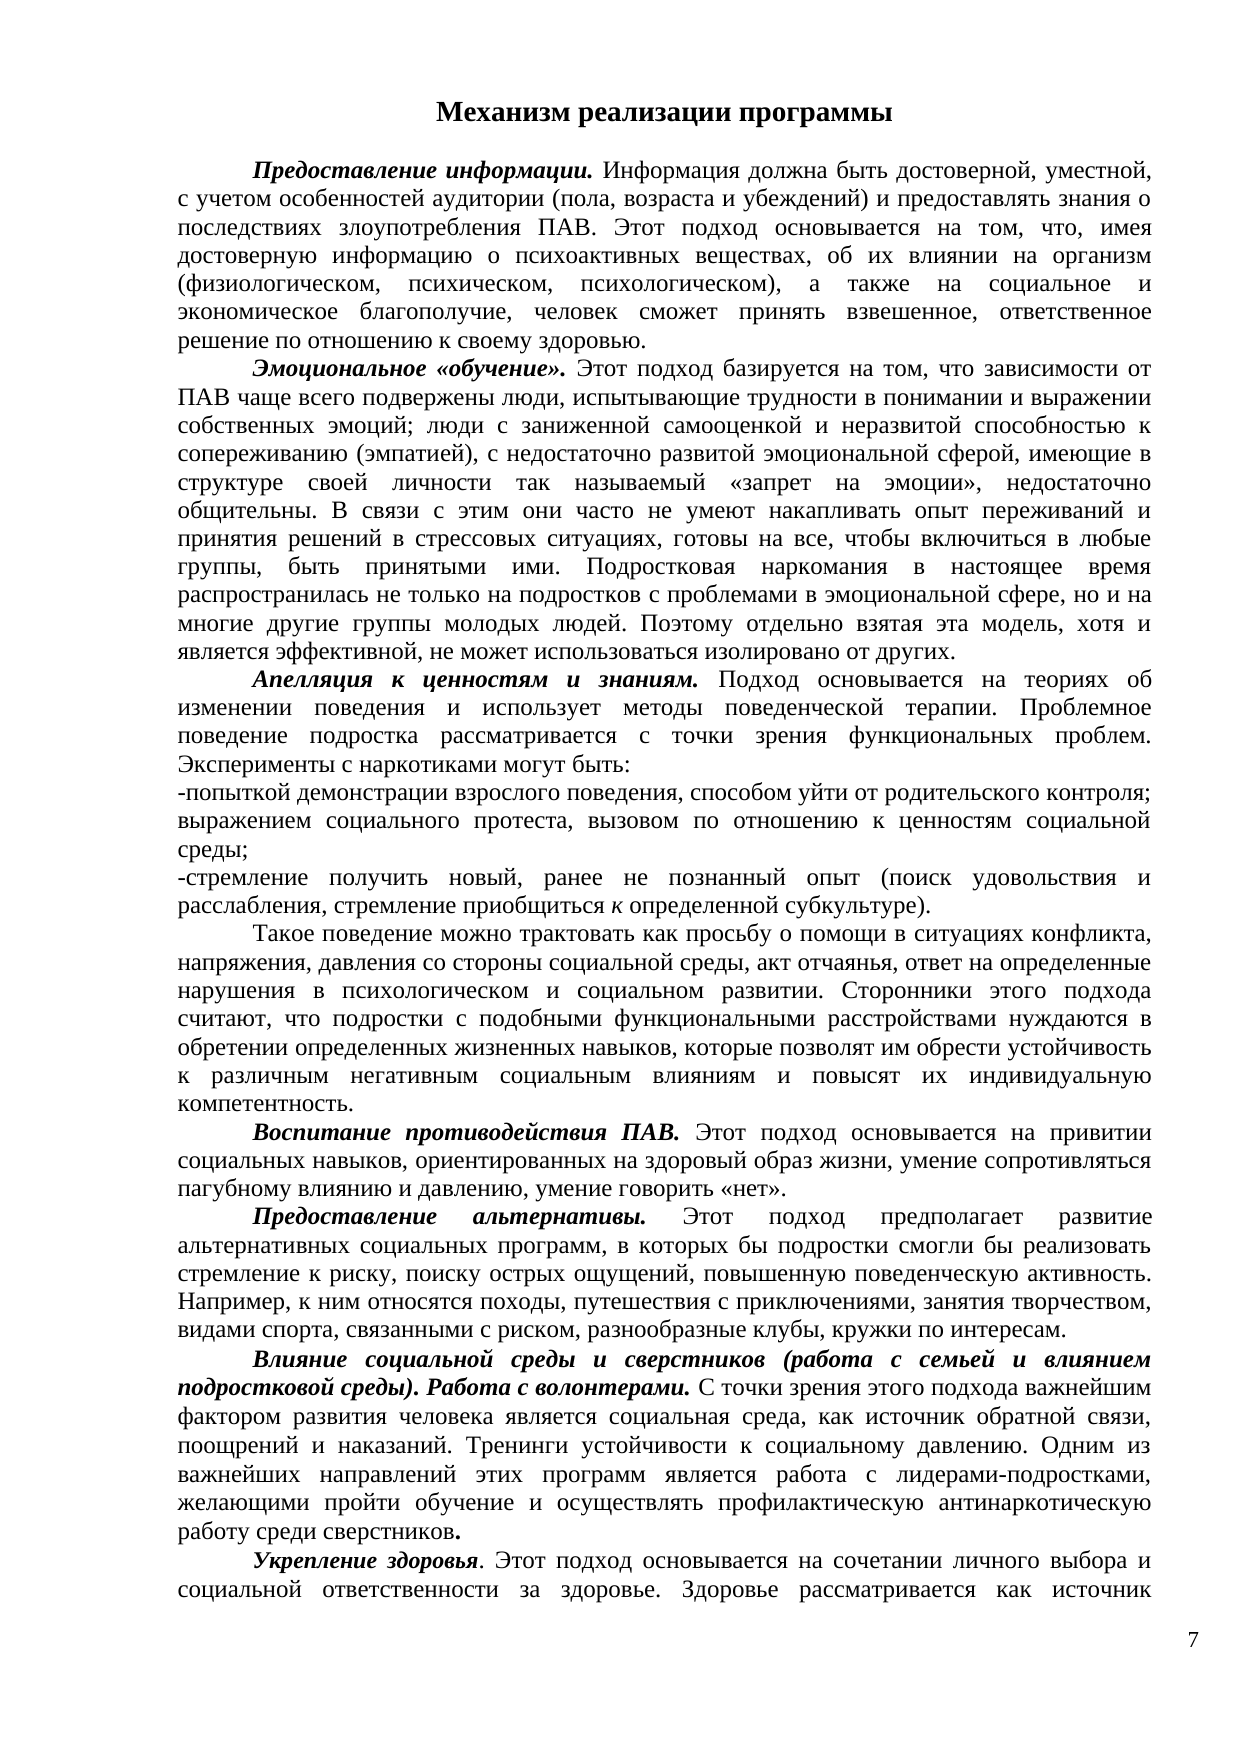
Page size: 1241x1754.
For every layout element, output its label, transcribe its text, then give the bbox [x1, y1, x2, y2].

text Эмоциональное «обучение». Этот подход базируется на том, что зависимости от ПАВ чаще всего подвержены люди, испытывающие трудности в понимании и выражении собственных эмоций; люди с заниженной самооценкой и неразвитой способностью к сопереживанию (эмпатией), с недостаточно развитой эмоциональной сферой, имеющие в структуре своей личности так называемый «запрет на эмоции», недостаточно общительны. В связи с этим они часто не умеют накапливать опыт переживаний и принятия решений в стрессовых ситуациях, готовы на все, чтобы включиться в любые группы, быть принятыми ими. Подростковая наркомания в настоящее время распространилась не только на подростков с проблемами в эмоциональной сфере, но и на многие другие группы молодых людей. Поэтому отдельно взятая эта модель, хотя и является эффективной, не может использоваться изолировано от других. [177, 354, 1152, 665]
text Предоставление информации. Информация должна быть достоверной, уместной, с учетом особенностей аудитории (пола, возраста и убеждений) и предоставлять знания о последствиях злоупотребления ПАВ. Этот подход основывается на том, что, имея достоверную информацию о психоактивных веществах, об их влиянии на организм (физиологическом, психическом, психологическом), а также на социальное и экономическое благополучие, человек сможет принять взвешенное, ответственное решение по отношению к своему здоровью. [177, 156, 1153, 353]
text -попыткой демонстрации взрослого поведения, способом уйти от родительского контроля; выражением социального протеста, вызовом по отношению к ценностям социальной среды; [177, 778, 1152, 863]
text Предоставление альтернативы. Этот подход предполагает развитие альтернативных социальных программ, в которых бы подростки смогли бы реализовать стремление к риску, поиску острых ощущений, повышенную поведенческую активность. Например, к ним относятся походы, путешествия с приключениями, занятия творчеством, видами спорта, связанными с риском, разнообразные клубы, кружки по интересам. [177, 1202, 1153, 1343]
text -стремление получить новый, ранее не познанный опыт (поиск удовольствия и расслабления, стремление приобщиться к определенной субкультуре). [177, 863, 1152, 919]
text Такое поведение можно трактовать как просьбу о помощи в ситуациях конфликта, напряжения, давления со стороны социальной среды, акт отчаянья, ответ на определенные нарушения в психологическом и социальном развитии. Сторонники этого подхода считают, что подростки с подобными функциональными расстройствами нуждаются в обретении определенных жизненных навыков, которые позволят им обрести устойчивость к различным негативным социальным влияниям и повысят их индивидуальную компетентность. [177, 919, 1152, 1117]
text Апелляция к ценностям и знаниям. Подход основывается на теориях об изменении поведения и использует методы поведенческой терапии. Проблемное поведение подростка рассматривается с точки зрения функциональных проблем. Эксперименты с наркотиками могут быть: [177, 665, 1153, 778]
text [177, 1545, 1152, 1602]
text Влияние социальной среды и сверстников (работа с семьей и влиянием подростковой среды). Работа с волонтерами. С точки зрения этого подхода важнейшим фактором развития человека является социальная среда, как источник обратной связи, поощрений и наказаний. Тренинги устойчивости к социальному давлению. Одним из важнейших направлений этих программ является работа с лидерами-подростками, желающими пройти обучение и осуществлять профилактическую антинаркотическую работу среди сверстников. [177, 1344, 1152, 1545]
subtitle Механизм реализации программы [283, 94, 1046, 127]
text Воспитание противодействия ПАВ. Этот подход основывается на привитии социальных навыков, ориентированных на здоровый образ жизни, умение сопротивляться пагубному влиянию и давлению, умение говорить «нет». [177, 1117, 1152, 1202]
